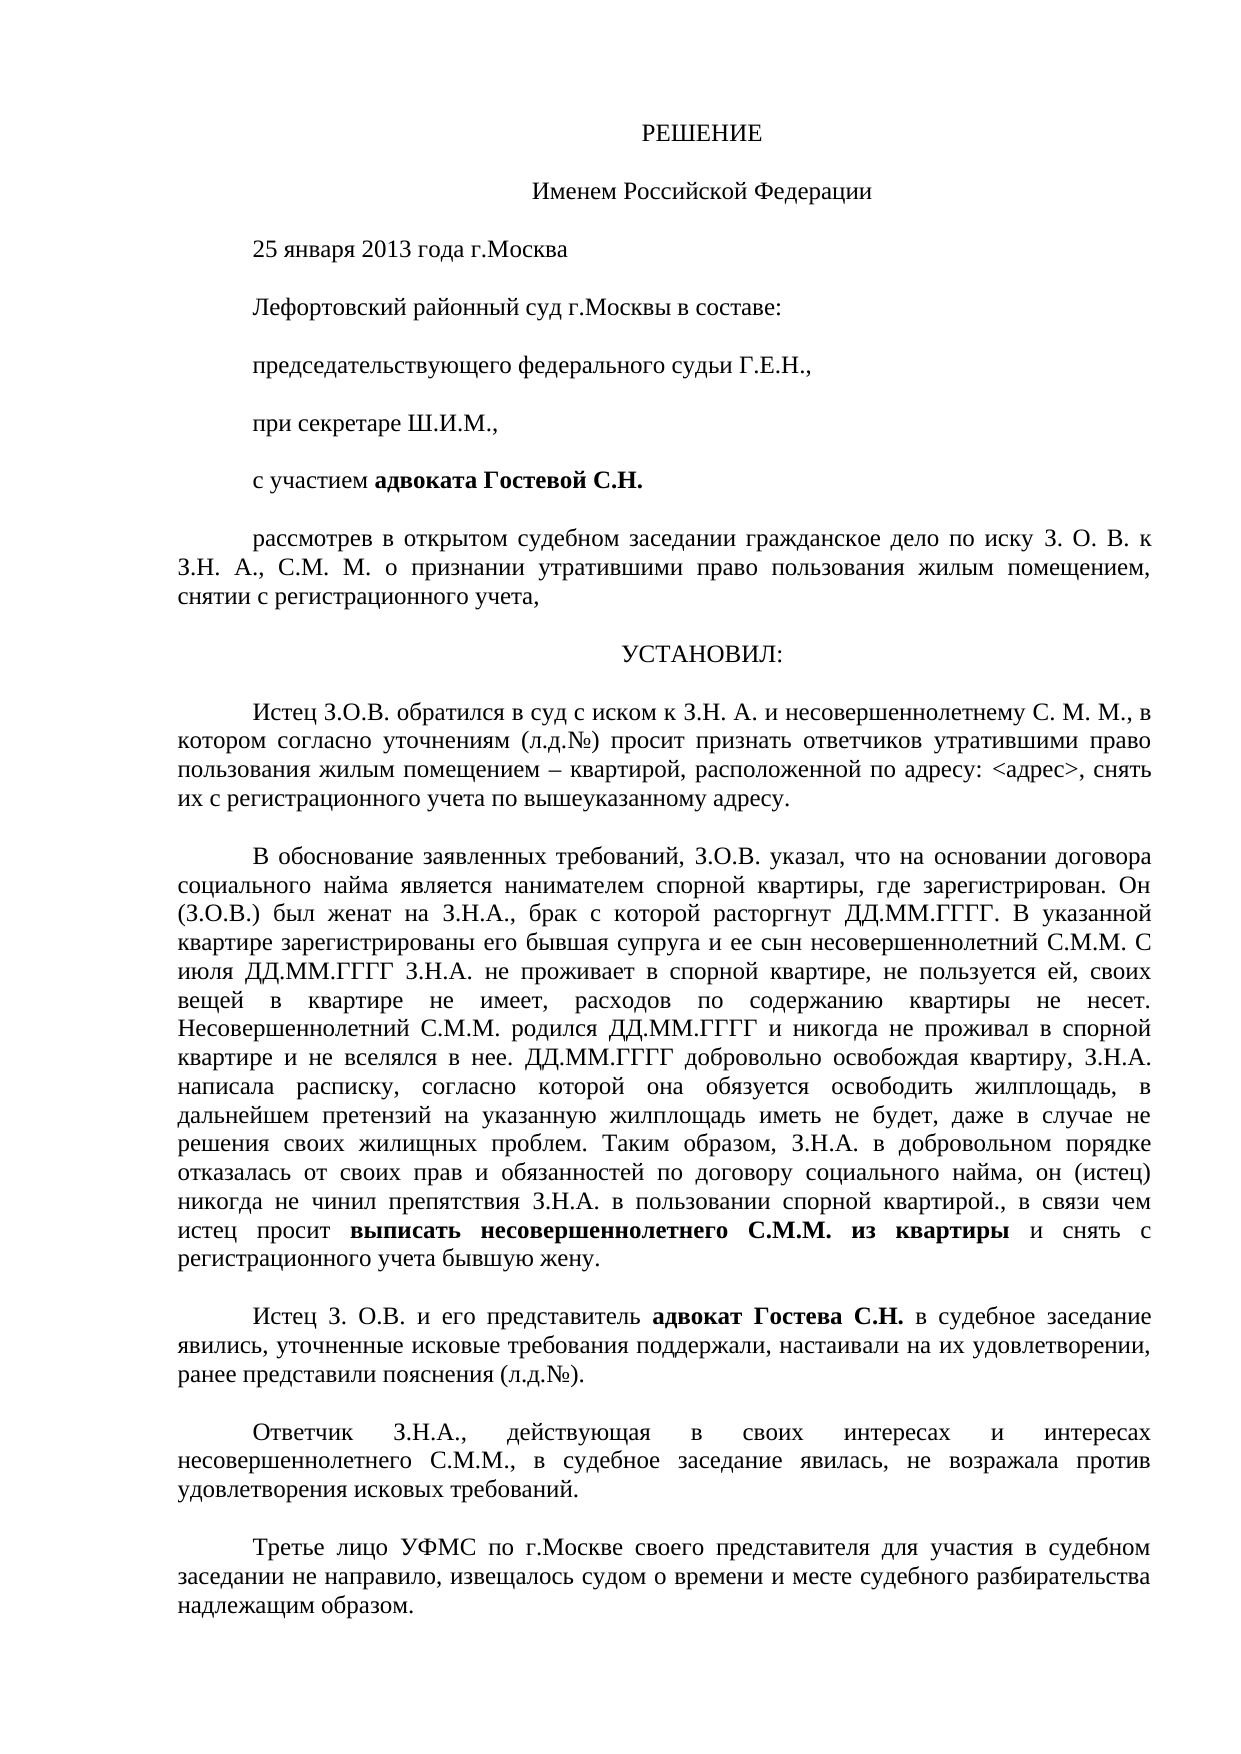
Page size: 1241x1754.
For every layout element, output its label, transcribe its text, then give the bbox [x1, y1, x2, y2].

text с участием адвоката Гостевой С.Н. [177, 466, 1152, 494]
text УСТАНОВИЛ: [177, 639, 1152, 668]
text Лефортовский районный суд г.Москвы в составе: [177, 292, 1152, 321]
text Третье лицо УФМС по г.Москве своего представителя для участия в судебном заседании не направило, извещалось судом о времени и месте судебного разбирательства надлежащим образом. [177, 1532, 1152, 1618]
text рассмотрев в открытом судебном заседании гражданское дело по иску З. О. В. к З.Н. А., С.М. М. о признании утратившими право пользования жилым помещением, снятии с регистрационного учета, [177, 523, 1152, 610]
text председательствующего федерального судьи Г.Е.Н., [177, 350, 1152, 378]
text Именем Российской Федерации [177, 176, 1152, 205]
text Ответчик З.Н.А., действующая в своих интересах и интересах несовершеннолетнего С.М.М., в судебное заседание явилась, не возражала против удовлетворения исковых требований. [177, 1417, 1152, 1503]
text Истец З.О.В. обратился в суд с иском к З.Н. А. и несовершеннолетнему С. М. М., в котором согласно уточнениям (л.д.№) просит признать ответчиков утратившими право пользования жилым помещением – квартирой, расположенной по адресу: <адрес>, снять их с регистрационного учета по вышеуказанному адресу. [177, 697, 1152, 812]
text Истец З. О.В. и его представитель адвокат Гостева С.Н. в судебное заседание явились, уточненные исковые требования поддержали, настаивали на их удовлетворении, ранее представили пояснения (л.д.№). [177, 1301, 1152, 1388]
text РЕШЕНИЕ [177, 118, 1152, 147]
text при секретаре Ш.И.М., [177, 408, 1152, 436]
text 25 января 2013 года г.Москва [177, 234, 1152, 263]
text В обоснование заявленных требований, З.О.В. указал, что на основании договора социального найма является нанимателем спорной квартиры, где зарегистрирован. Он (З.О.В.) был женат на З.Н.А., брак с которой расторгнут ДД.ММ.ГГГГ. В указанной квартире зарегистрированы его бывшая супруга и ее сын несовершеннолетний С.М.М. С июля ДД.ММ.ГГГГ З.Н.А. не проживает в спорной квартире, не пользуется ей, своих вещей в квартире не имеет, расходов по содержанию квартиры не несет. Несовершеннолетний С.М.М. родился ДД.ММ.ГГГГ и никогда не проживал в спорной квартире и не вселялся в нее. ДД.ММ.ГГГГ добровольно освобождая квартиру, З.Н.А. написала расписку, согласно которой она обязуется освободить жилплощадь, в дальнейшем претензий на указанную жилплощадь иметь не будет, даже в случае не решения своих жилищных проблем. Таким образом, З.Н.А. в добровольном порядке отказалась от своих прав и обязанностей по договору социального найма, он (истец) никогда не чинил препятствия З.Н.А. в пользовании спорной квартирой., в связи чем истец просит выписать несовершеннолетнего С.М.М. из квартиры и снять с регистрационного учета бывшую жену. [177, 841, 1152, 1272]
